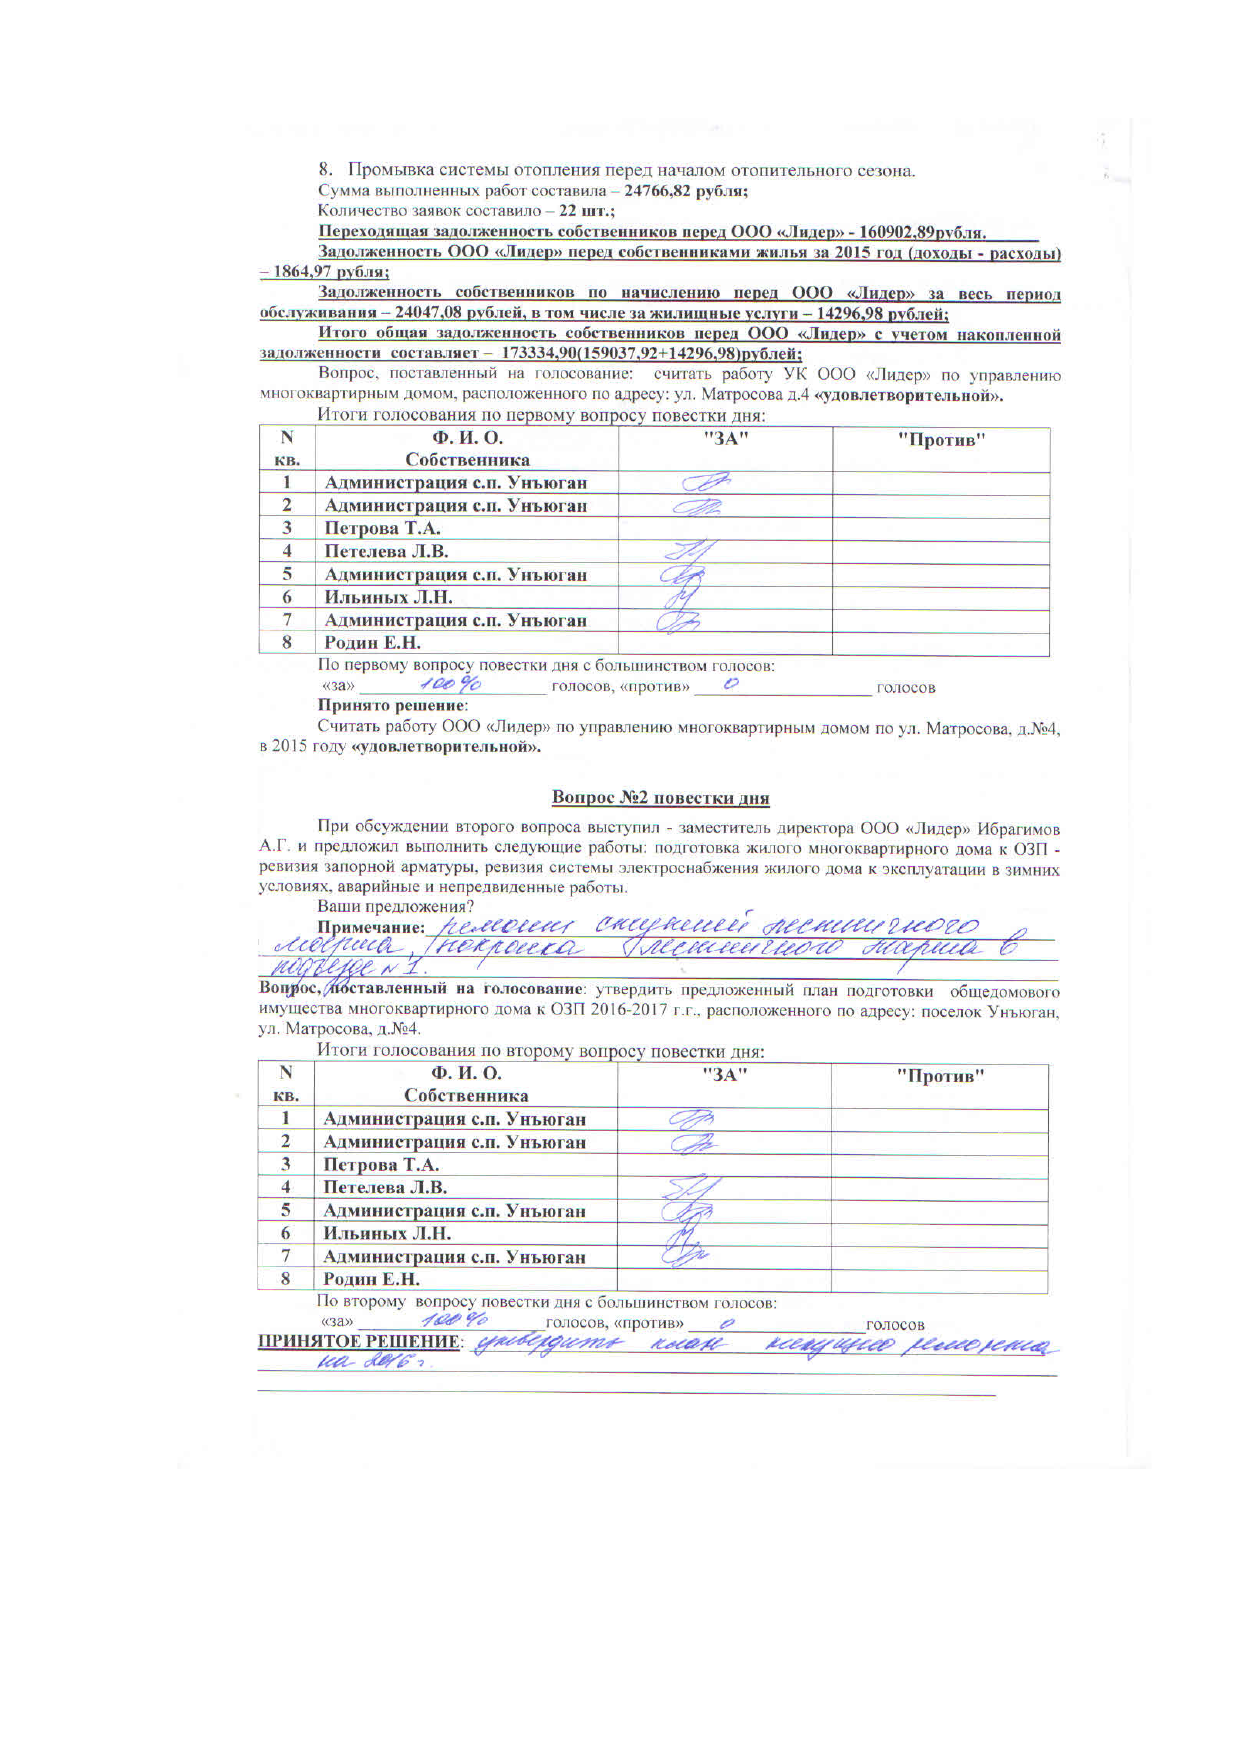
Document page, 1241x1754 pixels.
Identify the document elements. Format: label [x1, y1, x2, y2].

picture [177, 118, 1152, 1469]
